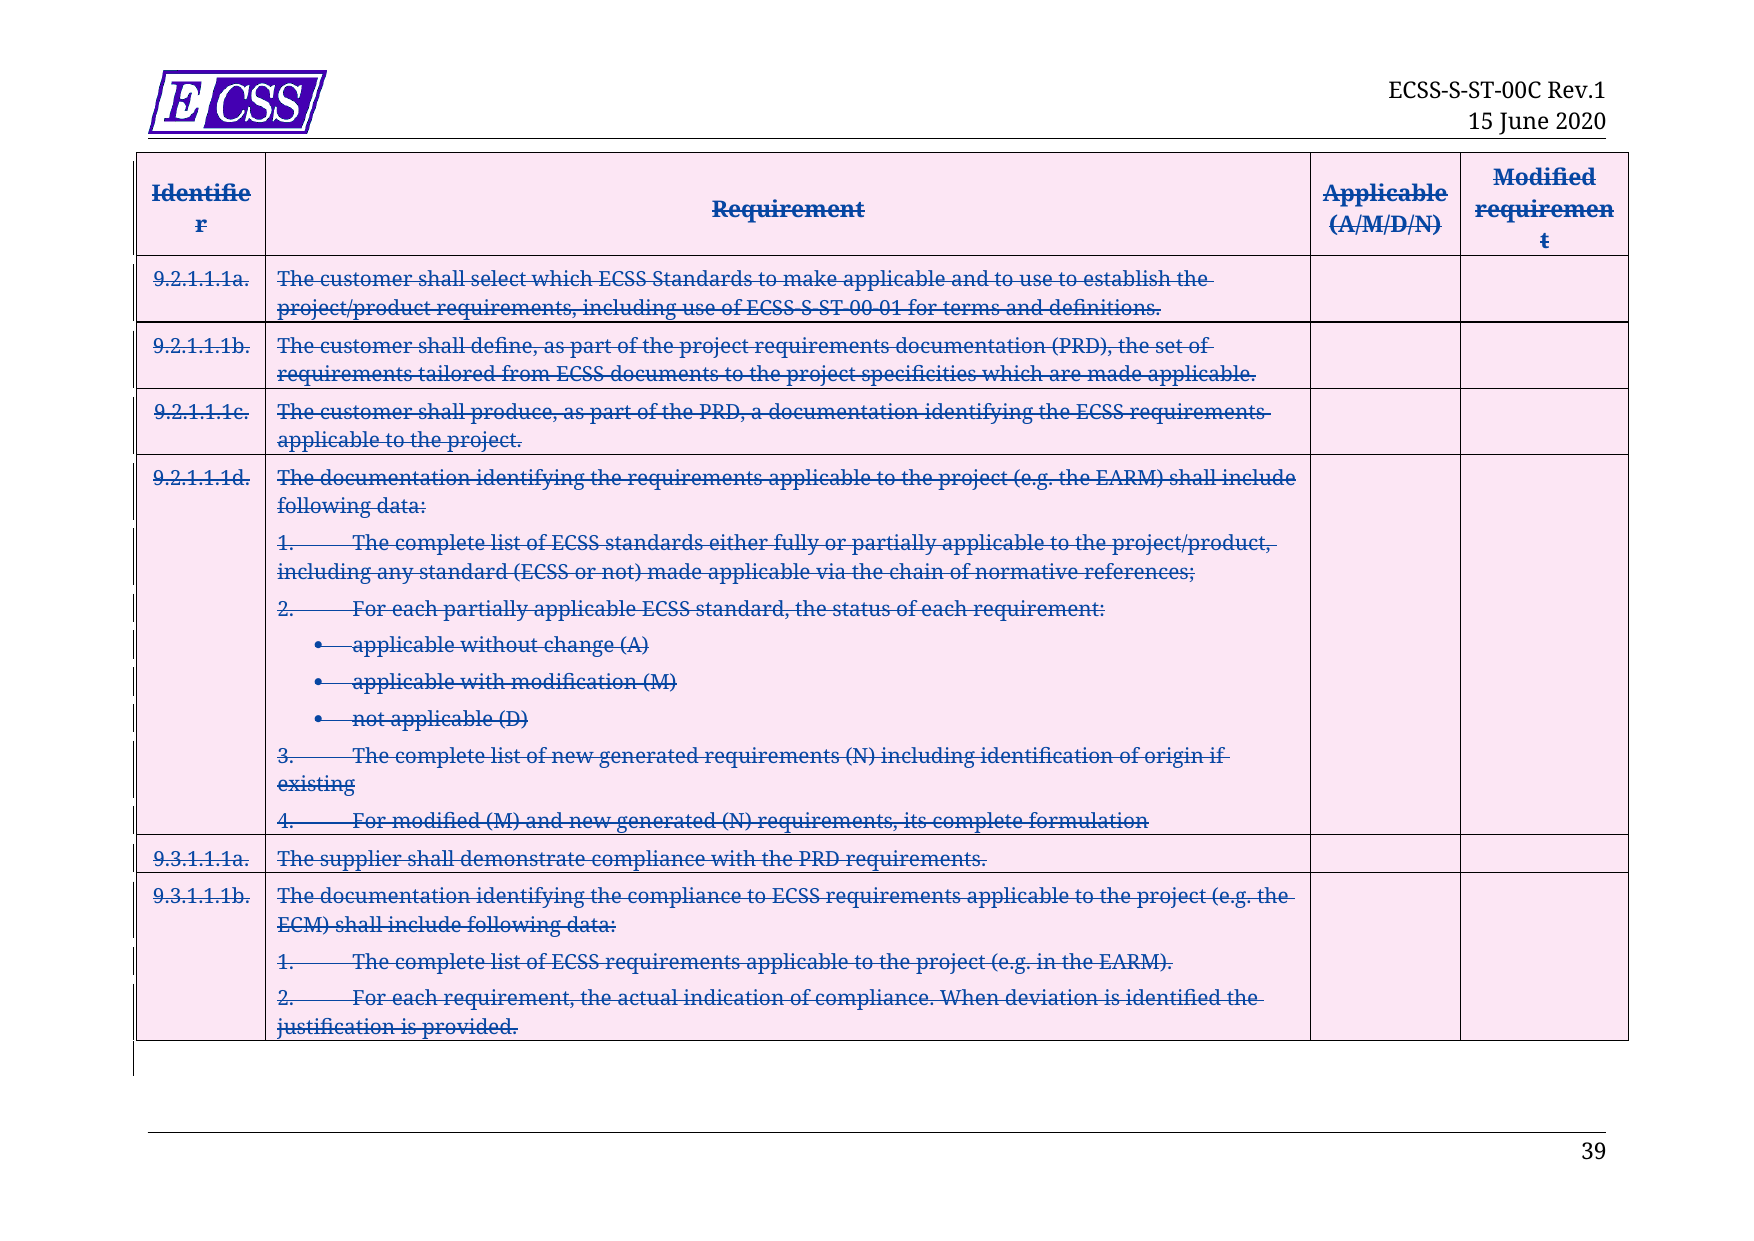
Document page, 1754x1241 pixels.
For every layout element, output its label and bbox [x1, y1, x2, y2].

picture [148, 70, 327, 134]
